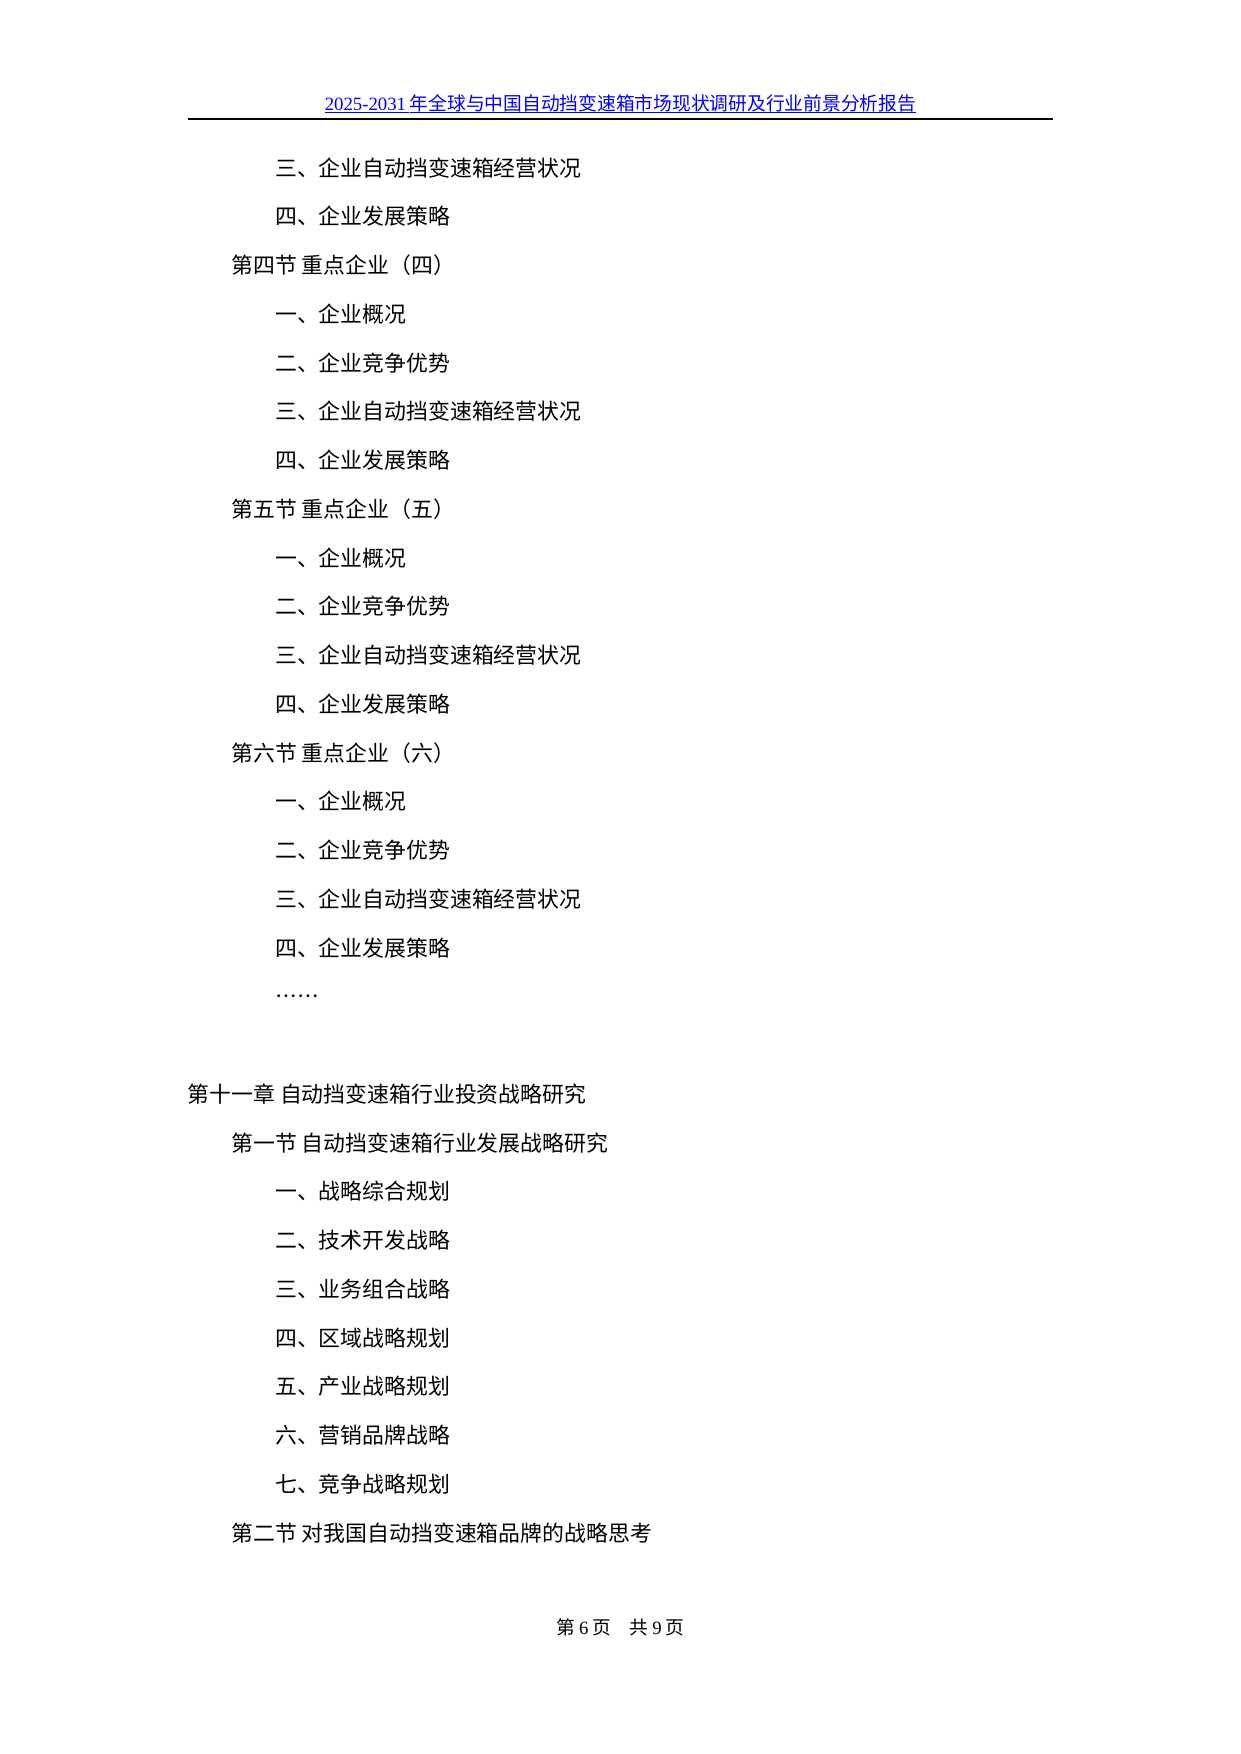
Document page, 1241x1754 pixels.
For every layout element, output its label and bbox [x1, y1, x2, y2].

text [187, 150, 1053, 1548]
